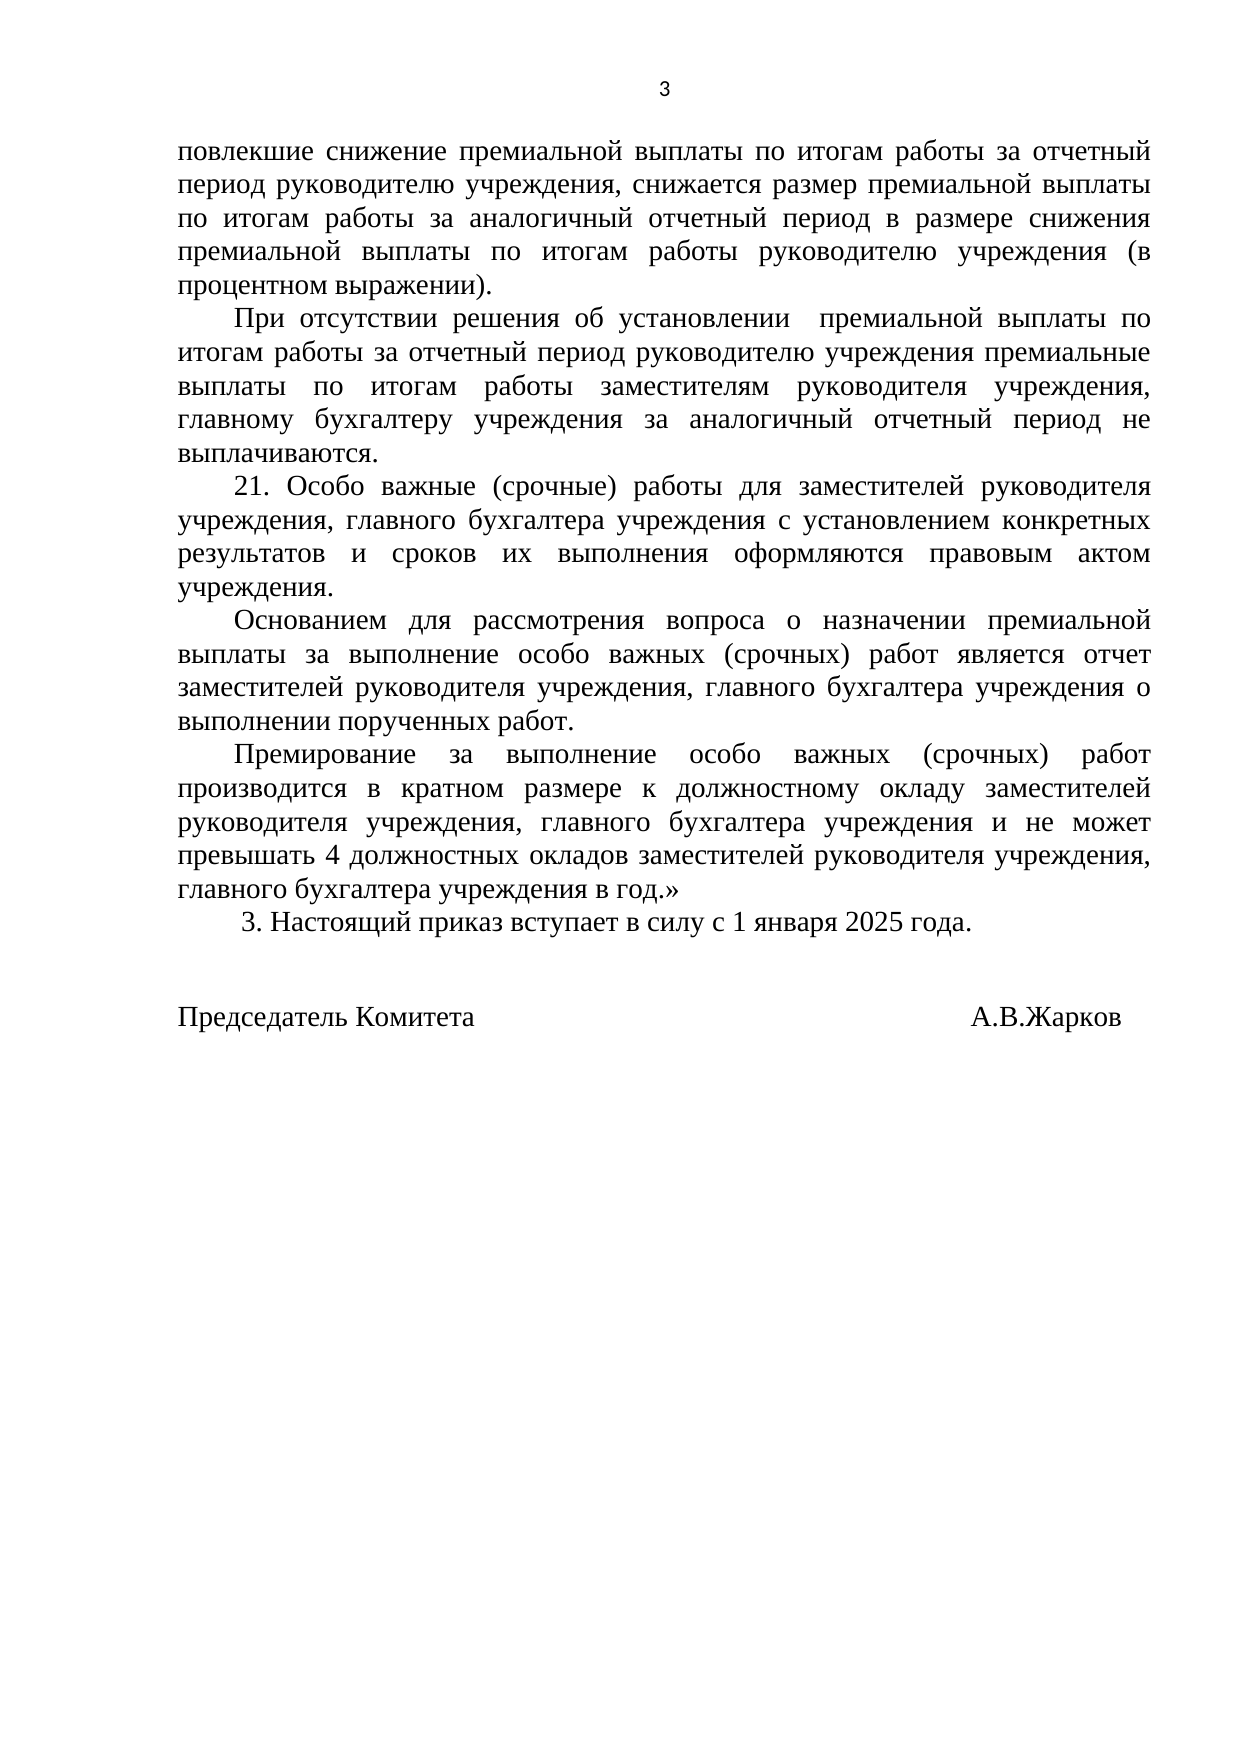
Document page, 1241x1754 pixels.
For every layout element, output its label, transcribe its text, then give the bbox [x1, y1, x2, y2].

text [177, 133, 1152, 301]
text При отсутствии решения об установлении премиальной выплаты по итогам работы за отчетный период руководителю учреждения премиальные выплаты по итогам работы заместителям руководителя учреждения, главному бухгалтеру учреждения за аналогичный отчетный период не выплачиваются. [177, 301, 1152, 468]
text Основанием для рассмотрения вопроса о назначении премиальной выплаты за выполнение особо важных (срочных) работ является отчет заместителей руководителя учреждения, главного бухгалтера учреждения о выполнении порученных работ. [177, 602, 1152, 737]
text 3. Настоящий приказ вступает в силу с 1 января 2025 года. [177, 904, 1152, 938]
text 21. Особо важные (срочные) работы для заместителей руководителя учреждения, главного бухгалтера учреждения с установлением конкретных результатов и сроков их выполнения оформляются правовым актом учреждения. [177, 468, 1152, 602]
text Премирование за выполнение особо важных (срочных) работ производится в кратном размере к должностному окладу заместителей руководителя учреждения, главного бухгалтера учреждения и не может превышать 4 должностных окладов заместителей руководителя учреждения, главного бухгалтера учреждения в год.» [177, 737, 1152, 904]
text Председатель Комитета А.В.Жарков [177, 999, 1152, 1033]
